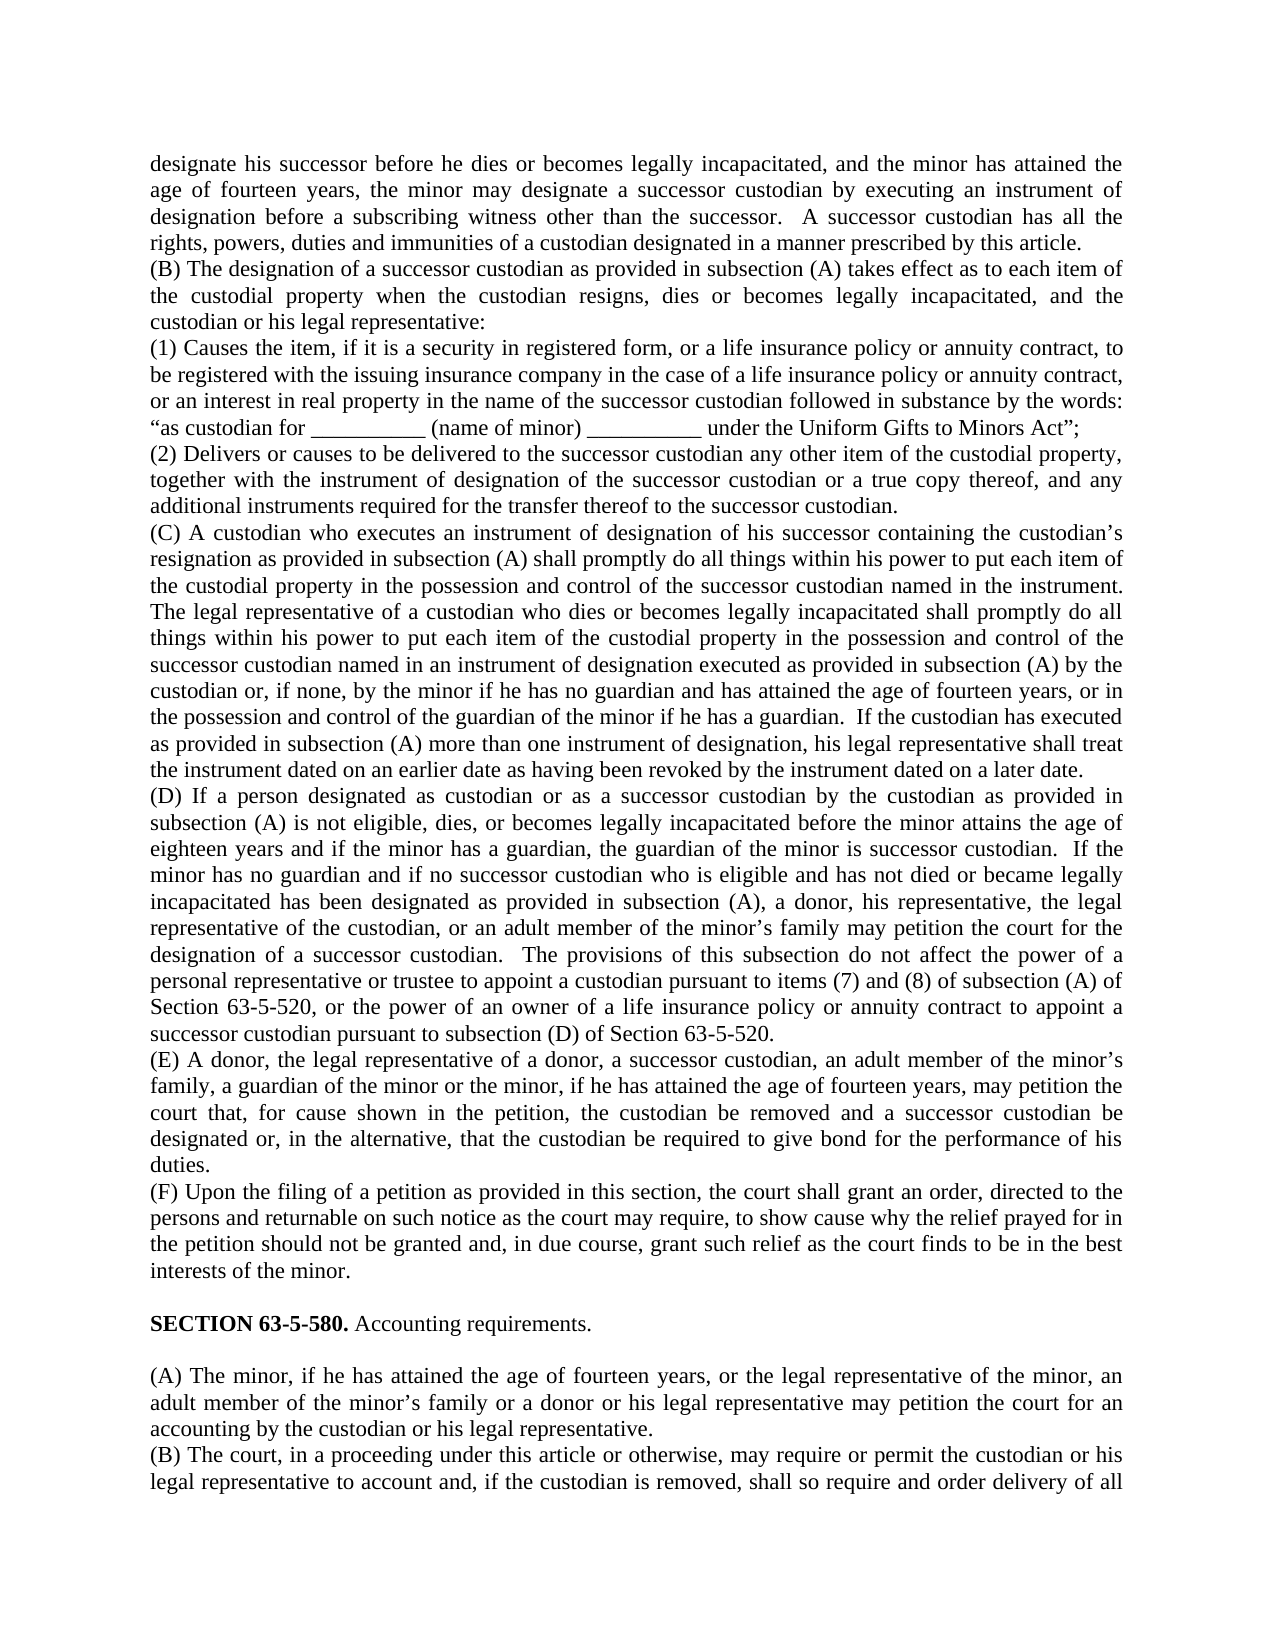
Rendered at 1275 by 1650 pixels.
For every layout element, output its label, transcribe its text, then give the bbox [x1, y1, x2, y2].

text SECTION 63-5-580. Accounting requirements. [150, 1309, 1125, 1336]
text (A) The minor, if he has attained the age of fourteen years, or the legal representative of the minor, an adult member of the minor’s family or a donor or his legal representative may petition the court for an accounting by the custodian or his legal representative. [150, 1362, 1125, 1441]
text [150, 150, 1125, 255]
text (2) Delivers or causes to be delivered to the successor custodian any other item of the custodial property, together with the instrument of designation of the successor custodian or a true copy thereof, and any additional instruments required for the transfer thereof to the successor custodian. [150, 440, 1125, 519]
text (1) Causes the item, if it is a security in registered form, or a life insurance policy or annuity contract, to be registered with the issuing insurance company in the case of a life insurance policy or annuity contract, or an interest in real property in the name of the successor custodian followed in substance by the words: “as custodian for __________ (name of minor) __________ under the Uniform Gifts to Minors Act”; [150, 334, 1125, 440]
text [150, 1441, 1125, 1494]
text (C) A custodian who executes an instrument of designation of his successor containing the custodian’s resignation as provided in subsection (A) shall promptly do all things within his power to put each item of the custodial property in the possession and control of the successor custodian named in the instrument. The legal representative of a custodian who dies or becomes legally incapacitated shall promptly do all things within his power to put each item of the custodial property in the possession and control of the successor custodian named in an instrument of designation executed as provided in subsection (A) by the custodian or, if none, by the minor if he has no guardian and has attained the age of fourteen years, or in the possession and control of the guardian of the minor if he has a guardian. If the custodian has executed as provided in subsection (A) more than one instrument of designation, his legal representative shall treat the instrument dated on an earlier date as having been revoked by the instrument dated on a later date. [150, 519, 1125, 782]
text (F) Upon the filing of a petition as provided in this section, the court shall grant an order, directed to the persons and returnable on such notice as the court may require, to show cause why the relief prayed for in the petition should not be granted and, in due course, grant such relief as the court finds to be in the best interests of the minor. [150, 1178, 1125, 1283]
text (E) A donor, the legal representative of a donor, a successor custodian, an adult member of the minor’s family, a guardian of the minor or the minor, if he has attained the age of fourteen years, may petition the court that, for cause shown in the petition, the custodian be removed and a successor custodian be designated or, in the alternative, that the custodian be required to give bond for the performance of his duties. [150, 1046, 1125, 1178]
text (B) The designation of a successor custodian as provided in subsection (A) takes effect as to each item of the custodial property when the custodian resigns, dies or becomes legally incapacitated, and the custodian or his legal representative: [150, 255, 1125, 334]
text (D) If a person designated as custodian or as a successor custodian by the custodian as provided in subsection (A) is not eligible, dies, or becomes legally incapacitated before the minor attains the age of eighteen years and if the minor has a guardian, the guardian of the minor is successor custodian. If the minor has no guardian and if no successor custodian who is eligible and has not died or became legally incapacitated has been designated as provided in subsection (A), a donor, his representative, the legal representative of the custodian, or an adult member of the minor’s family may petition the court for the designation of a successor custodian. The provisions of this subsection do not affect the power of a personal representative or trustee to appoint a custodian pursuant to items (7) and (8) of subsection (A) of Section 63-5-520, or the power of an owner of a life insurance policy or annuity contract to appoint a successor custodian pursuant to subsection (D) of Section 63-5-520. [150, 782, 1125, 1046]
